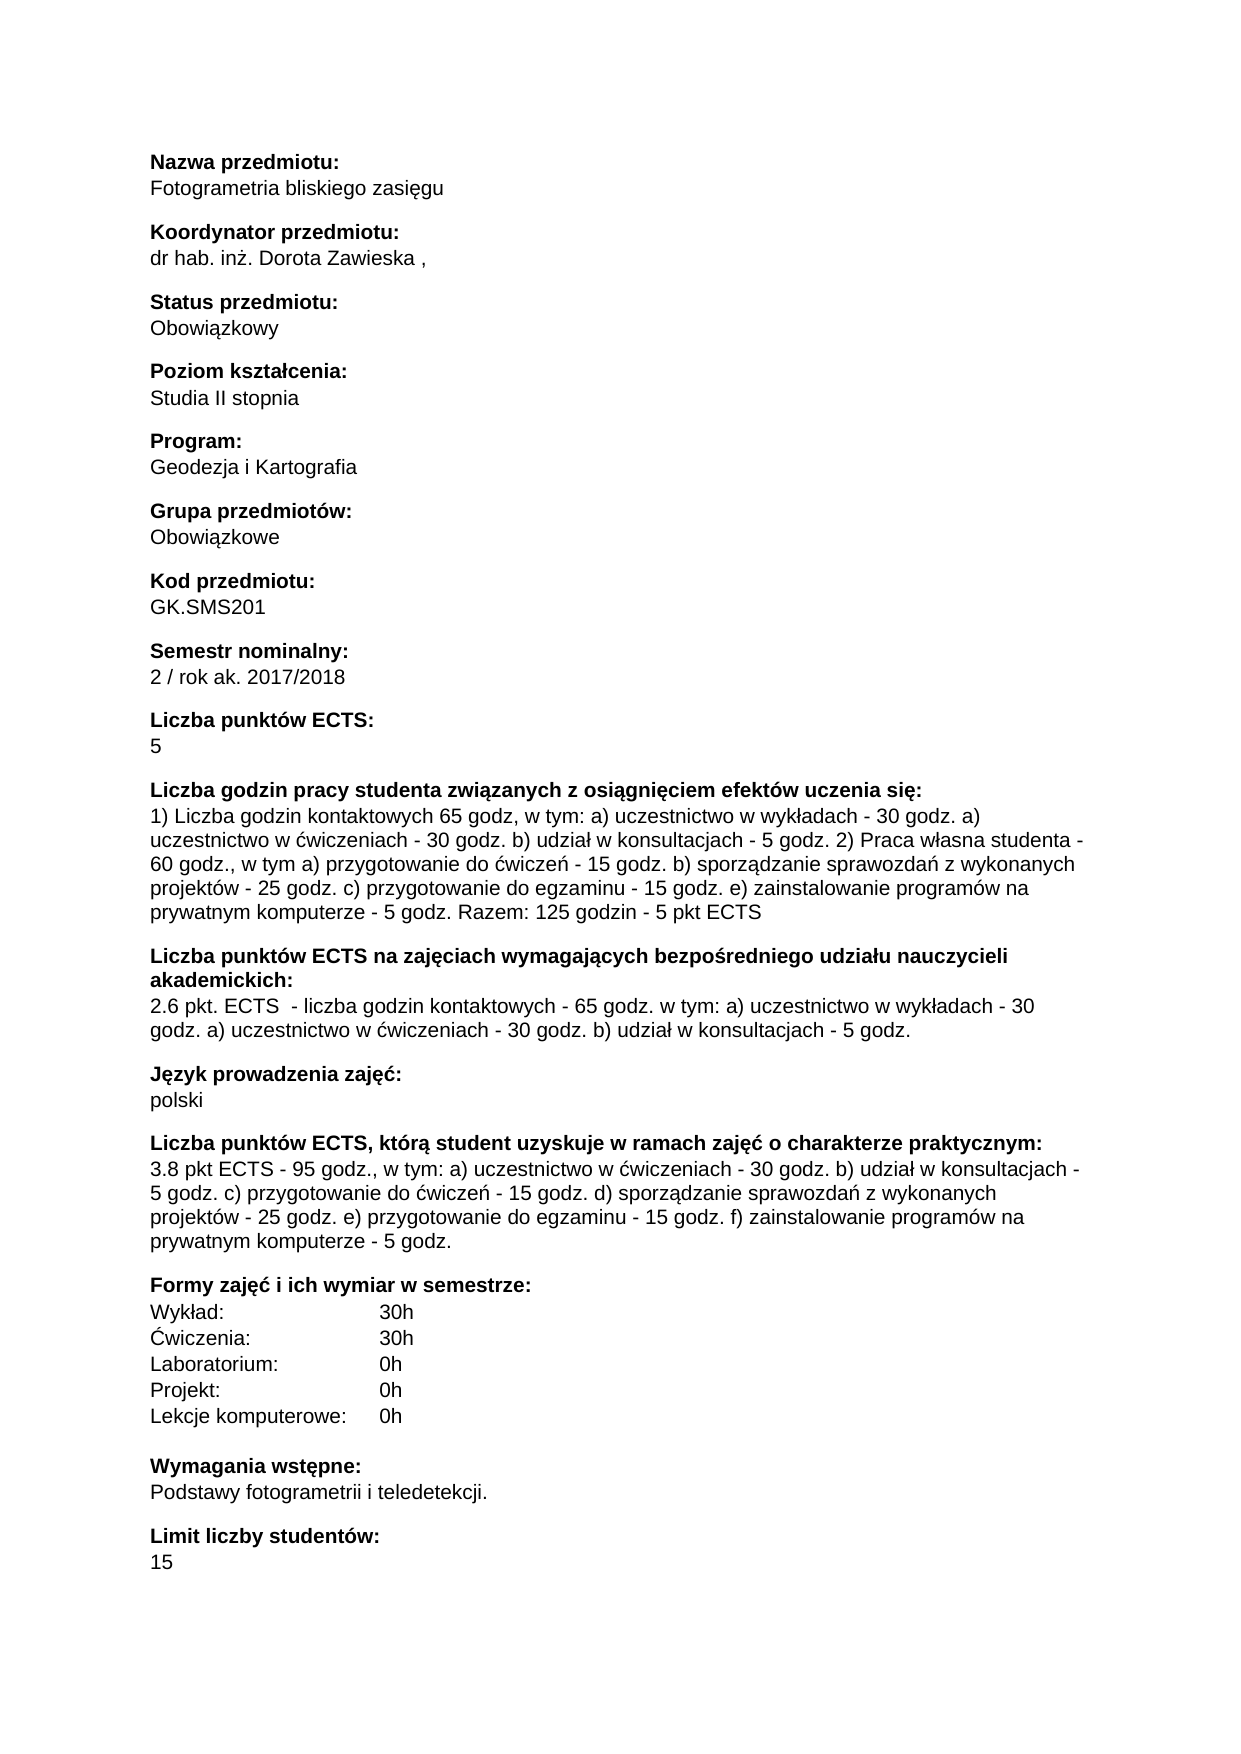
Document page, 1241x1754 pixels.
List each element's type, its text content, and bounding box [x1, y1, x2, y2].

table_header 30h [369, 1300, 597, 1324]
text Grupa przedmiotów: [150, 499, 1090, 523]
text Obowiązkowy [150, 316, 1090, 339]
table_cell 0h [369, 1350, 597, 1376]
table_header Wykład: [140, 1300, 367, 1324]
text Semestr nominalny: [150, 638, 1090, 662]
table_cell 0h [369, 1402, 597, 1428]
text Liczba punktów ECTS: [150, 708, 1090, 732]
text dr hab. inż. Dorota Zawieska , [150, 246, 1090, 270]
text 15 [150, 1549, 1090, 1573]
table_cell Laboratorium: [140, 1352, 367, 1376]
text Koordynator przedmiotu: [150, 220, 1090, 244]
text Liczba godzin pracy studenta związanych z osiągnięciem efektów uczenia się: [150, 778, 1090, 802]
text Liczba punktów ECTS, którą student uzyskuje w ramach zajęć o charakterze praktycznym: [150, 1131, 1090, 1155]
text Studia II stopnia [150, 385, 1090, 409]
text Geodezja i Kartografia [150, 455, 1090, 479]
table_cell 30h [369, 1324, 597, 1350]
text Liczba punktów ECTS na zajęciach wymagających bezpośredniego udziału nauczycieli akademickich: [150, 944, 1090, 992]
text Język prowadzenia zajęć: [150, 1061, 1090, 1085]
text 5 [150, 734, 1090, 758]
text Poziom kształcenia: [150, 359, 1090, 383]
text 2.6 pkt. ECTS - liczba godzin kontaktowych - 65 godz. w tym: a) uczestnictwo w wykładach - 30 godz. a) uczestnictwo w ćwiczeniach - 30 godz. b) udział w konsultacjach - 5 godz. [150, 994, 1090, 1042]
table_cell Ćwiczenia: [140, 1326, 367, 1350]
text Wymagania wstępne: [150, 1454, 1090, 1478]
text GK.SMS201 [150, 595, 1090, 619]
text Kod przedmiotu: [150, 569, 1090, 593]
text Formy zajęć i ich wymiar w semestrze: [150, 1273, 1090, 1297]
text Nazwa przedmiotu: [150, 150, 1090, 174]
text Limit liczby studentów: [150, 1523, 1090, 1547]
table_cell Projekt: [140, 1378, 367, 1402]
text 3.8 pkt ECTS - 95 godz., w tym: a) uczestnictwo w ćwiczeniach - 30 godz. b) udział w konsultacjach - 5 godz. c) przygotowanie do ćwiczeń - 15 godz. d) sporządzanie sprawozdań z wykonanych projektów - 25 godz. e) przygotowanie do egzaminu - 15 godz. f) zainstalowanie programów na prywatnym komputerze - 5 godz. [150, 1157, 1090, 1253]
text Obowiązkowe [150, 525, 1090, 549]
text Podstawy fotogrametrii i teledetekcji. [150, 1480, 1090, 1504]
text polski [150, 1087, 1090, 1111]
table_cell Lekcje komputerowe: [140, 1404, 367, 1428]
text 1) Liczba godzin kontaktowych 65 godz, w tym: a) uczestnictwo w wykładach - 30 godz. a) uczestnictwo w ćwiczeniach - 30 godz. b) udział w konsultacjach - 5 godz. 2) Praca własna studenta - 60 godz., w tym a) przygotowanie do ćwiczeń - 15 godz. b) sporządzanie sprawozdań z wykonanych projektów - 25 godz. c) przygotowanie do egzaminu - 15 godz. e) zainstalowanie programów na prywatnym komputerze - 5 godz. Razem: 125 godzin - 5 pkt ECTS [150, 804, 1090, 924]
text 2 / rok ak. 2017/2018 [150, 664, 1090, 688]
table_cell 0h [369, 1376, 597, 1402]
text Fotogrametria bliskiego zasięgu [150, 176, 1090, 200]
text Status przedmiotu: [150, 289, 1090, 313]
text Program: [150, 429, 1090, 453]
